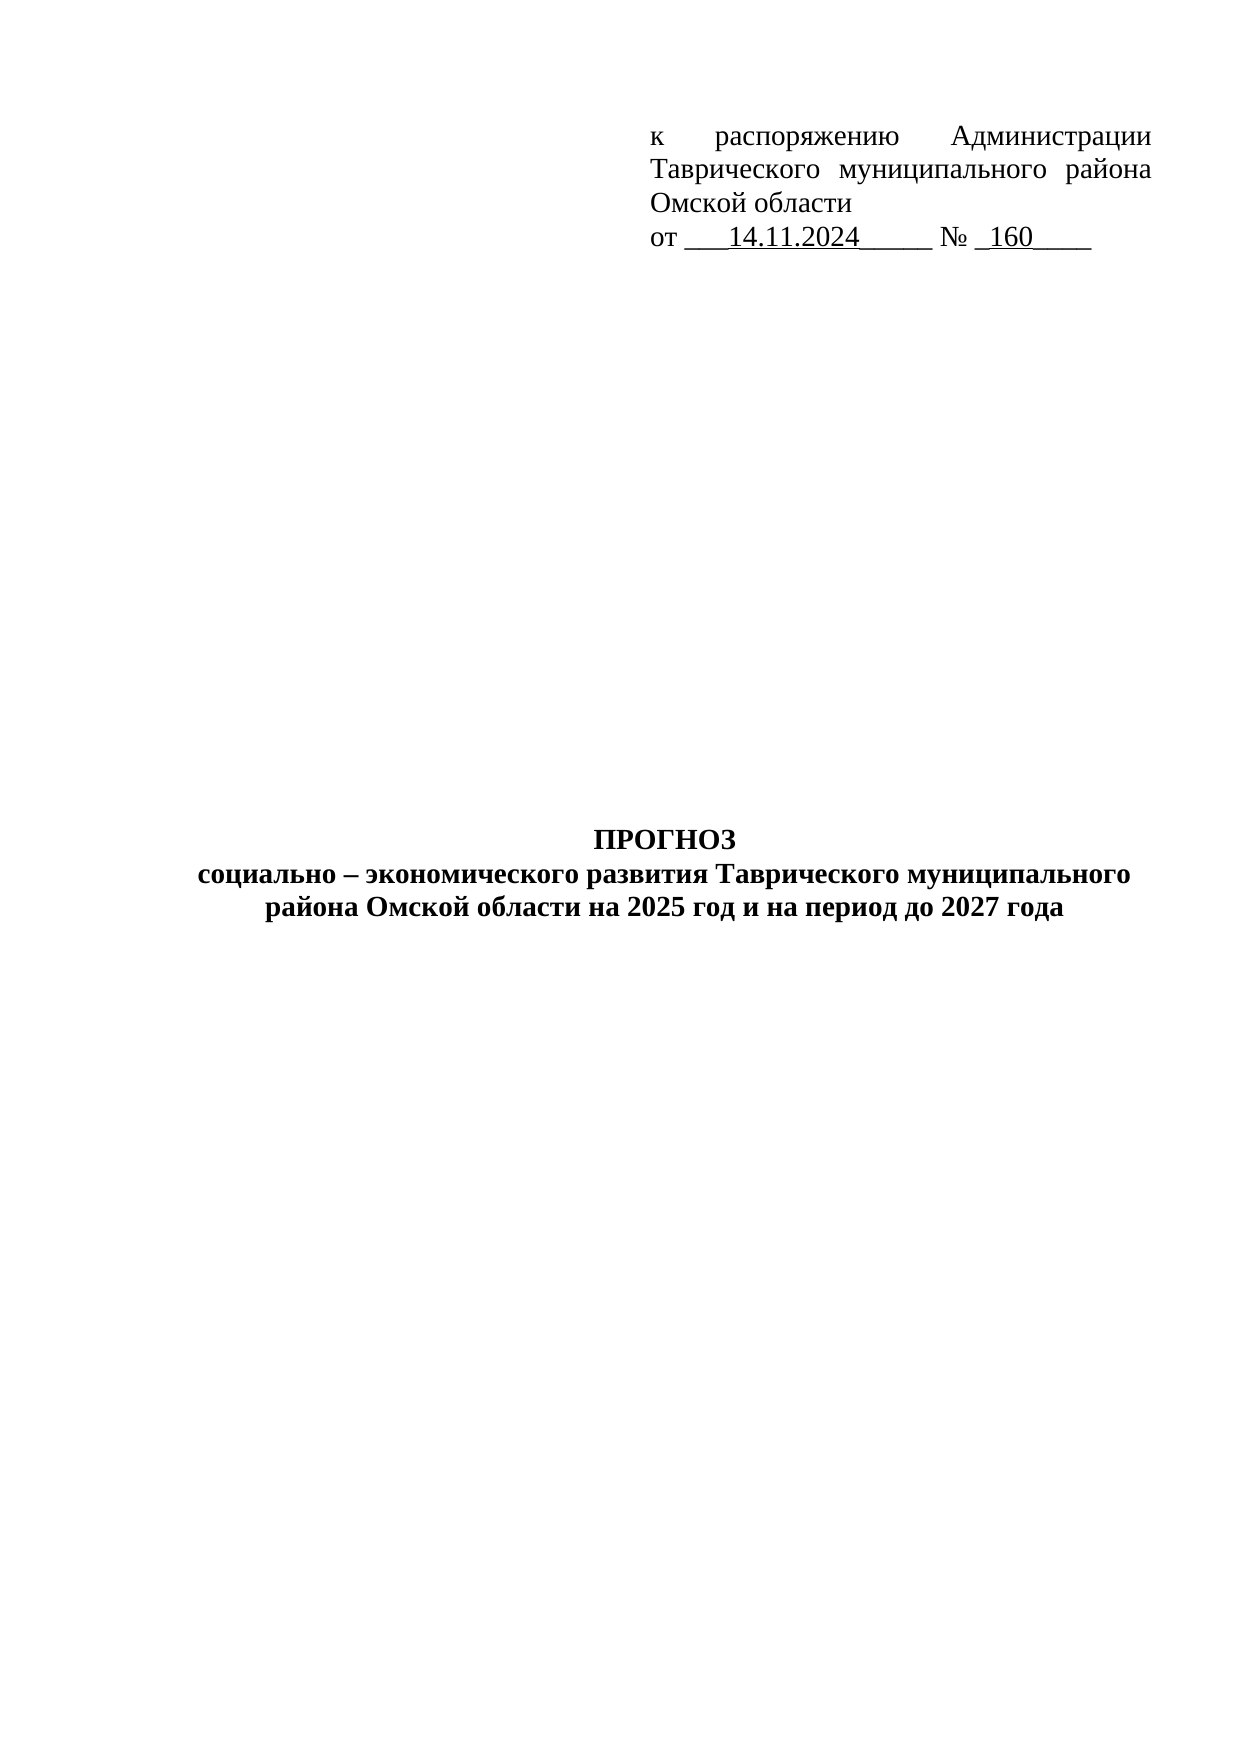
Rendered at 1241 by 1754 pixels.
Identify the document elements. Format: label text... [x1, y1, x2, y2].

text от ___14.11.2024_____ № _160____ [650, 219, 1152, 252]
text ПРОГНОЗ [177, 822, 1152, 856]
text к распоряжению Администрации Таврического муниципального района Омской области [650, 118, 1152, 219]
text социально – экономического развития Таврического муниципального района Омской области на 2025 год и на период до 2027 года [177, 856, 1152, 923]
